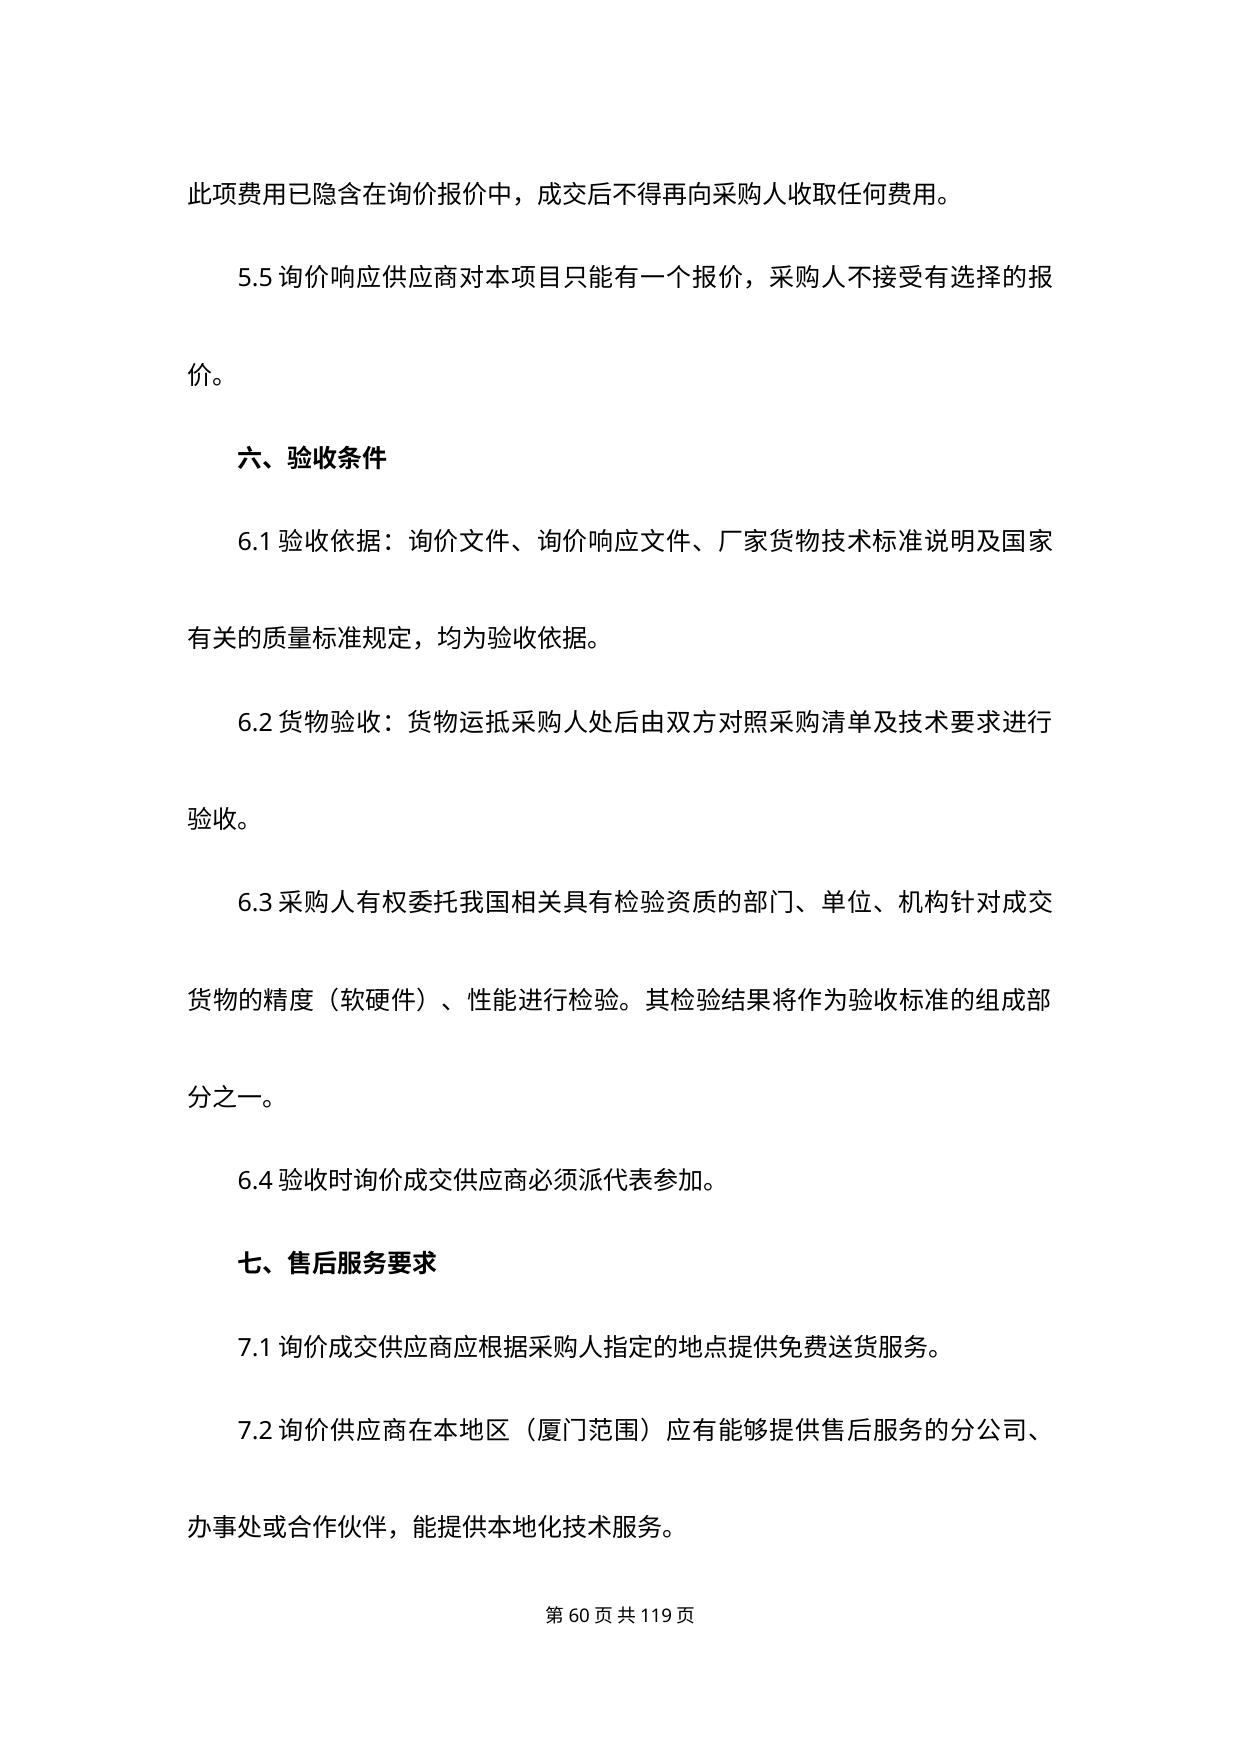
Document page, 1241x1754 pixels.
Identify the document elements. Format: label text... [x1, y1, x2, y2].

text 5.5询价响应供应商对本项目只能有一个报价，采购人不接受有选择的报价。 [187, 243, 1053, 406]
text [187, 160, 1053, 225]
text 6.3采购人有权委托我国相关具有检验资质的部门、单位、机构针对成交货物的精度（软硬件）、性能进行检验。其检验结果将作为验收标准的组成部分之一。 [187, 868, 1053, 1128]
text 6.4验收时询价成交供应商必须派代表参加。 [187, 1146, 1053, 1211]
subtitle 七、售后服务要求 [187, 1229, 1053, 1294]
subtitle 六、验收条件 [187, 424, 1053, 489]
text 7.2询价供应商在本地区（厦门范围）应有能够提供售后服务的分公司、办事处或合作伙伴，能提供本地化技术服务。 [187, 1396, 1053, 1558]
text 7.1询价成交供应商应根据采购人指定的地点提供免费送货服务。 [187, 1313, 1053, 1378]
text 6.2货物验收：货物运抵采购人处后由双方对照采购清单及技术要求进行验收。 [187, 688, 1053, 850]
text 6.1验收依据：询价文件、询价响应文件、厂家货物技术标准说明及国家有关的质量标准规定，均为验收依据。 [187, 507, 1053, 669]
